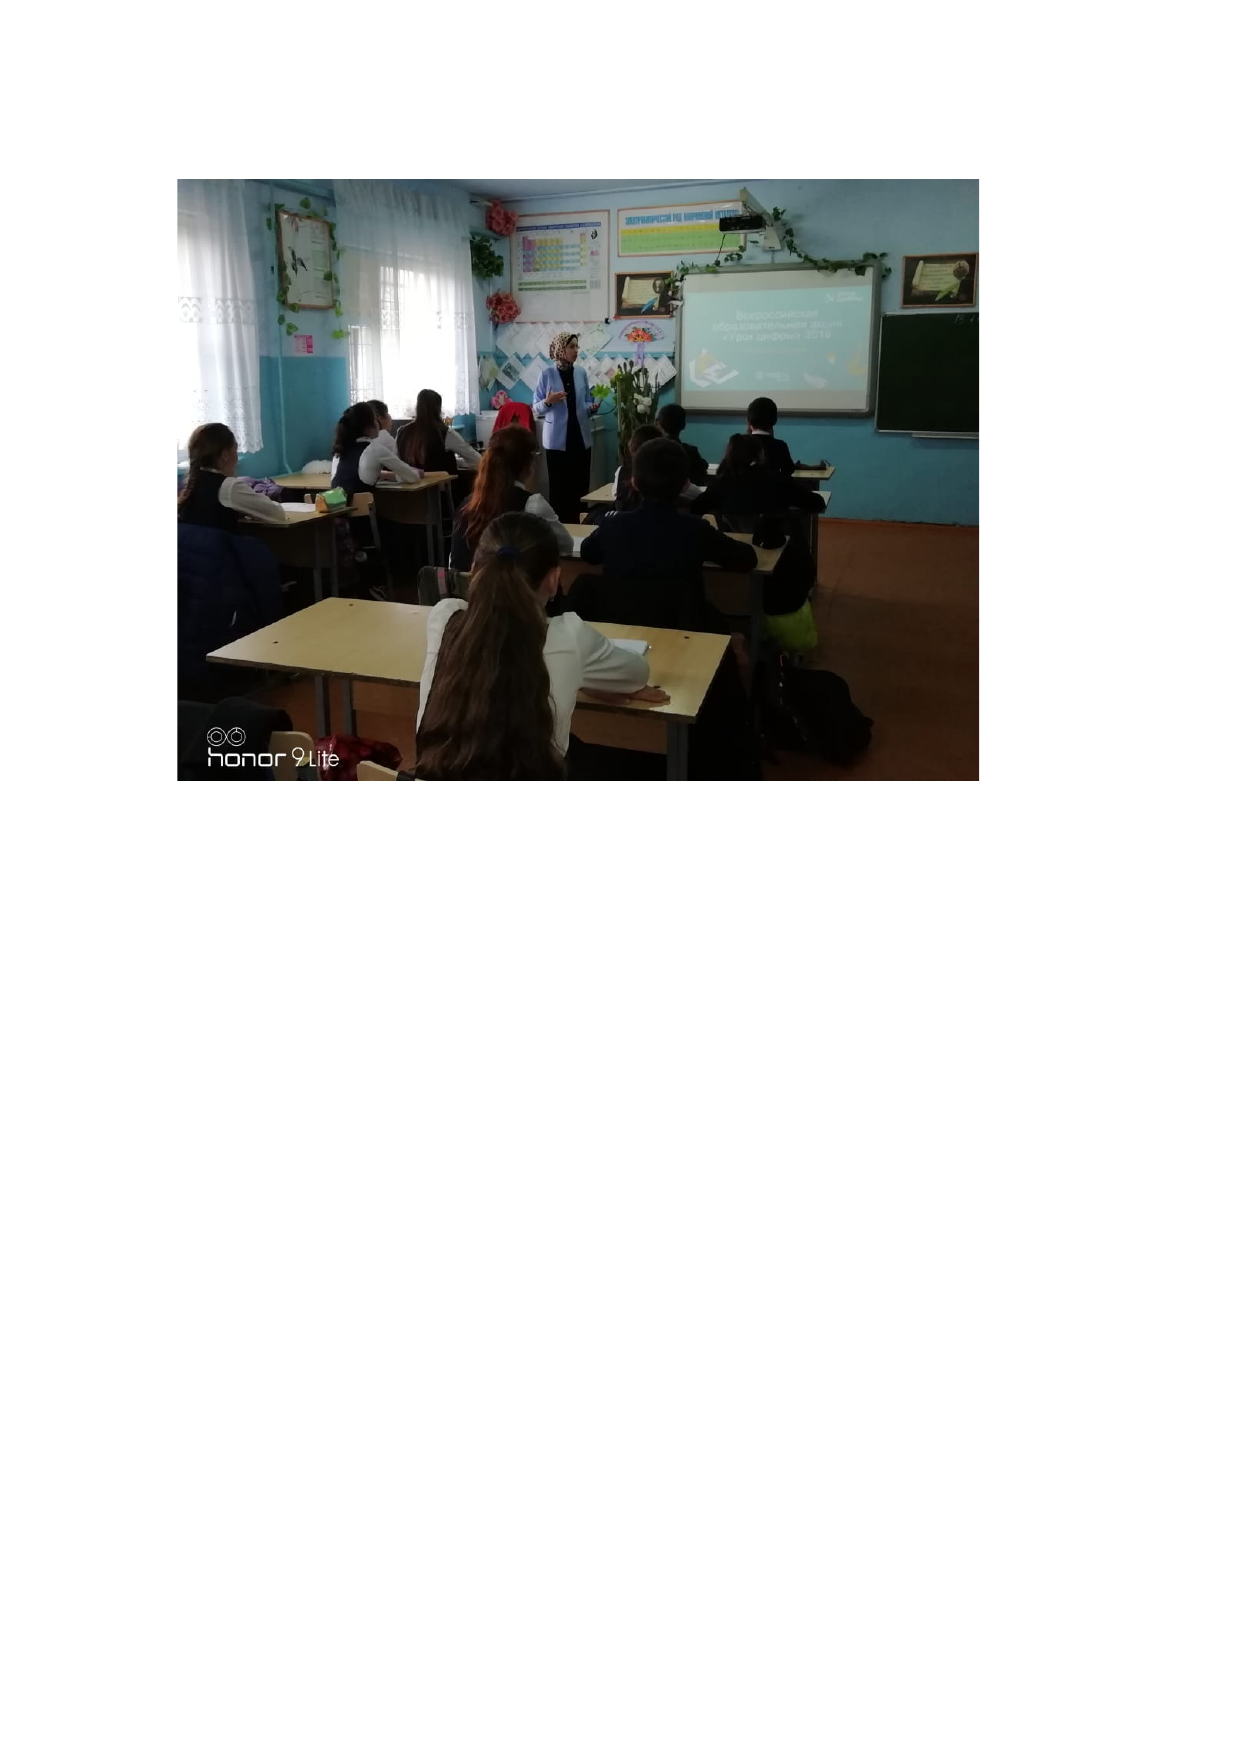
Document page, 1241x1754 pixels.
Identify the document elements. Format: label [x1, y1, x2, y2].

picture [177, 179, 980, 781]
